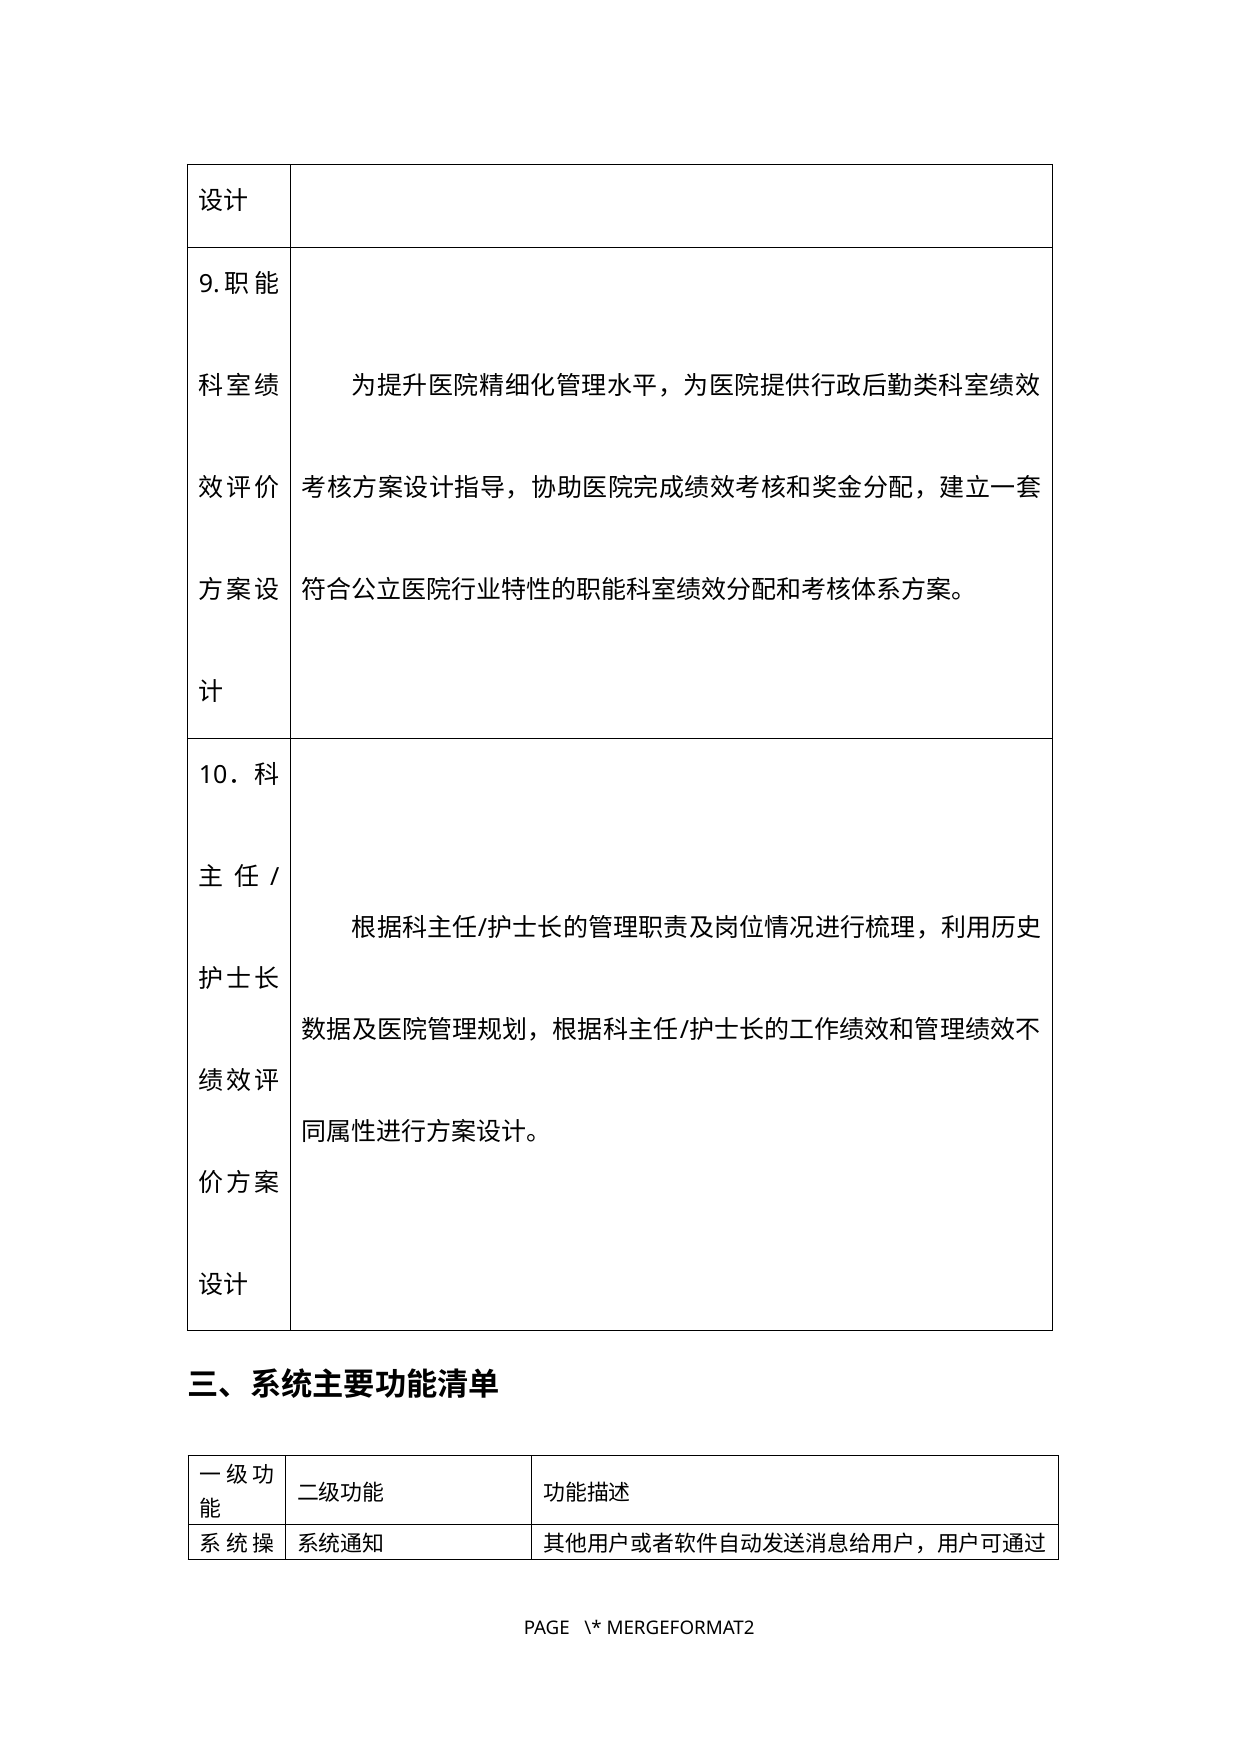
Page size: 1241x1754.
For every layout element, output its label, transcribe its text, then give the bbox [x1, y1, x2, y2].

table_cell 系统操作 [189, 1525, 285, 1559]
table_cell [532, 1525, 1058, 1559]
table_header 功能描述 [532, 1456, 1058, 1524]
table_cell 10．科主任/护士长绩效评价方案设计 [188, 739, 290, 1330]
table_header 二级功能 [286, 1456, 531, 1524]
subtitle 三、系统主要功能清单 [187, 1348, 1053, 1416]
table_cell 系统通知 [286, 1525, 531, 1559]
table_header 一级功能 [189, 1456, 285, 1524]
table_cell 9.职能科室绩效评价方案设计 [188, 248, 290, 738]
table_cell 根据科主任/护士长的管理职责及岗位情况进行梳理，利用历史数据及医院管理规划，根据科主任/护士长的工作绩效和管理绩效不同属性进行方案设计。 [291, 739, 1052, 1330]
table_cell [291, 165, 1052, 247]
table_cell 8.DRG绩效评价方案设计 [188, 165, 290, 247]
table_cell 为提升医院精细化管理水平，为医院提供行政后勤类科室绩效考核方案设计指导，协助医院完成绩效考核和奖金分配，建立一套符合公立医院行业特性的职能科室绩效分配和考核体系方案。 [291, 248, 1052, 738]
